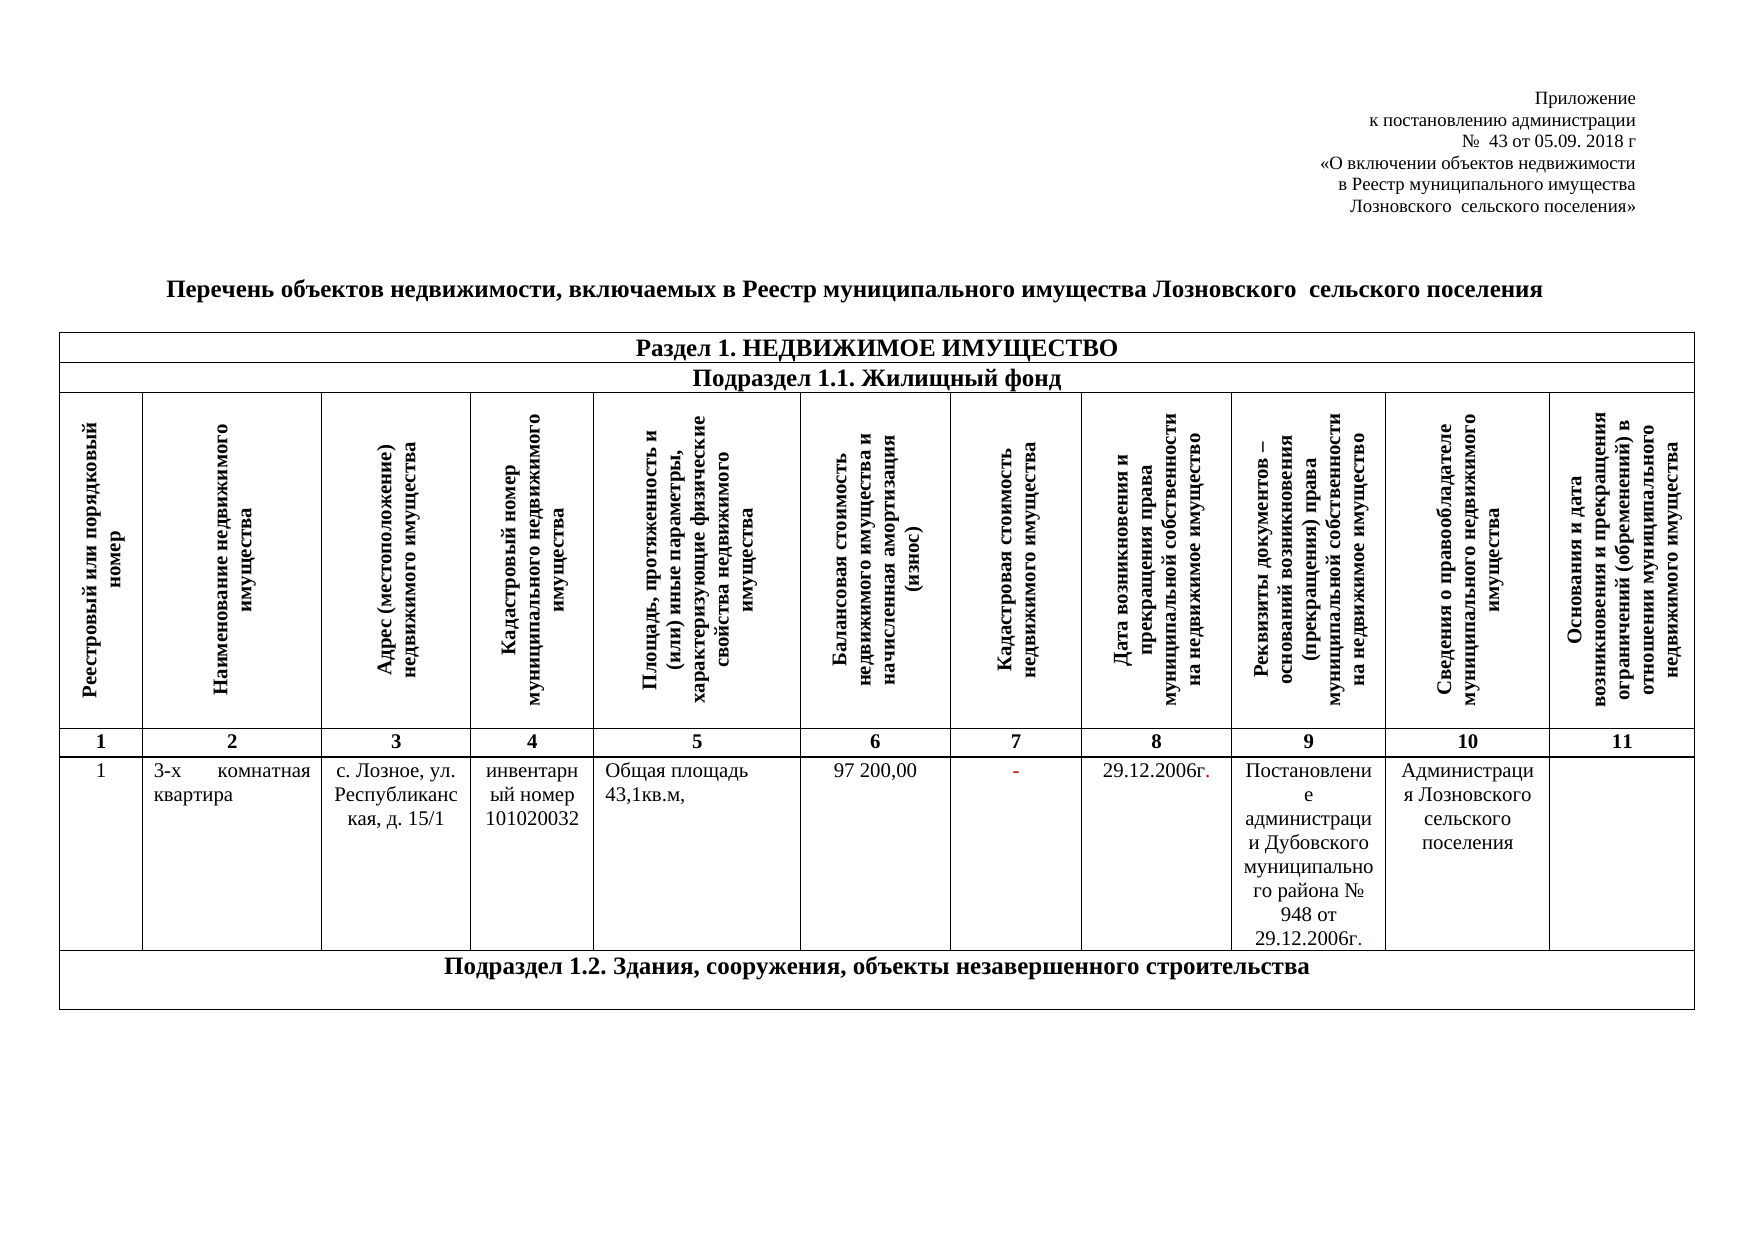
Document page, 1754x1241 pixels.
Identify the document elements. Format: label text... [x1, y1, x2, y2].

table_cell 29.12.2006г. [1082, 758, 1231, 950]
table_cell Администрация Лозновского сельского поселения [1386, 758, 1549, 950]
table_cell с. Лозное, ул. Республиканская, д. 15/1 [322, 758, 470, 950]
table_cell инвентарный номер 101020032 [471, 758, 593, 950]
table_cell 7 [951, 729, 1081, 756]
table_cell Реестровый или порядковый номер [60, 393, 142, 727]
table_cell 1 [60, 729, 142, 756]
table_cell 3-х комнатная квартира [143, 758, 321, 950]
table_cell Площадь, протяженность и (или) иные параметры, характеризующие физические свойства недвижимого имущества [594, 393, 800, 727]
table_cell 5 [594, 729, 800, 756]
text Перечень объектов недвижимости, включаемых в Реестр муниципального имущества Лозновского сельского поселения [74, 274, 1636, 303]
table_cell Подраздел 1.1. Жилищный фонд [60, 363, 1694, 392]
table_cell Дата возникновения и прекращения права муниципальной собственности на недвижимое имущество [1082, 393, 1231, 727]
table_cell 3 [322, 729, 470, 756]
table_cell 1 [60, 758, 142, 950]
text в Реестр муниципального имущества [118, 173, 1636, 195]
table_cell 4 [471, 729, 593, 756]
table_cell - [951, 758, 1081, 950]
table_cell Сведения о правообладателе муниципального недвижимого имущества [1386, 393, 1549, 727]
table_cell Кадастровая стоимость недвижимого имущества [951, 393, 1081, 727]
text Лозновского сельского поселения» [118, 195, 1636, 216]
table_cell Реквизиты документов – оснований возникновения (прекращения) права муниципальной собственности на недвижимое имущество [1232, 393, 1385, 727]
table_cell 2 [143, 729, 321, 756]
table_cell [1550, 758, 1694, 950]
table_cell Адрес (местоположение) недвижимого имущества [322, 393, 470, 727]
table_cell Общая площадь 43,1кв.м, [594, 758, 800, 950]
text № 43 от 05.09. 2018 г [118, 130, 1636, 152]
table_cell 9 [1232, 729, 1385, 756]
table_cell 10 [1386, 729, 1549, 756]
text к постановлению администрации [118, 109, 1636, 130]
table_cell Балансовая стоимость недвижимого имущества и начисленная амортизация (износ) [801, 393, 950, 727]
table_cell 11 [1550, 729, 1694, 756]
table_header Раздел 1. НЕДВИЖИМОЕ ИМУЩЕСТВО [60, 333, 1694, 362]
table_cell Кадастровый номер муниципального недвижимого имущества [471, 393, 593, 727]
table_cell Постановление администрации Дубовского муниципального района № 948 от 29.12.2006г. [1232, 758, 1385, 950]
table_cell 6 [801, 729, 950, 756]
table_cell 8 [1082, 729, 1231, 756]
text «О включении объектов недвижимости [118, 152, 1636, 173]
table_cell 97 200,00 [801, 758, 950, 950]
table_cell Основания и дата возникновения и прекращения ограничений (обременений) в отношении муниципального недвижимого имущества [1550, 393, 1694, 727]
table_cell Наименование недвижимого имущества [143, 393, 321, 727]
table_cell Подраздел 1.2. Здания, сооружения, объекты незавершенного строительства [60, 951, 1694, 1008]
text Приложение [118, 87, 1636, 109]
